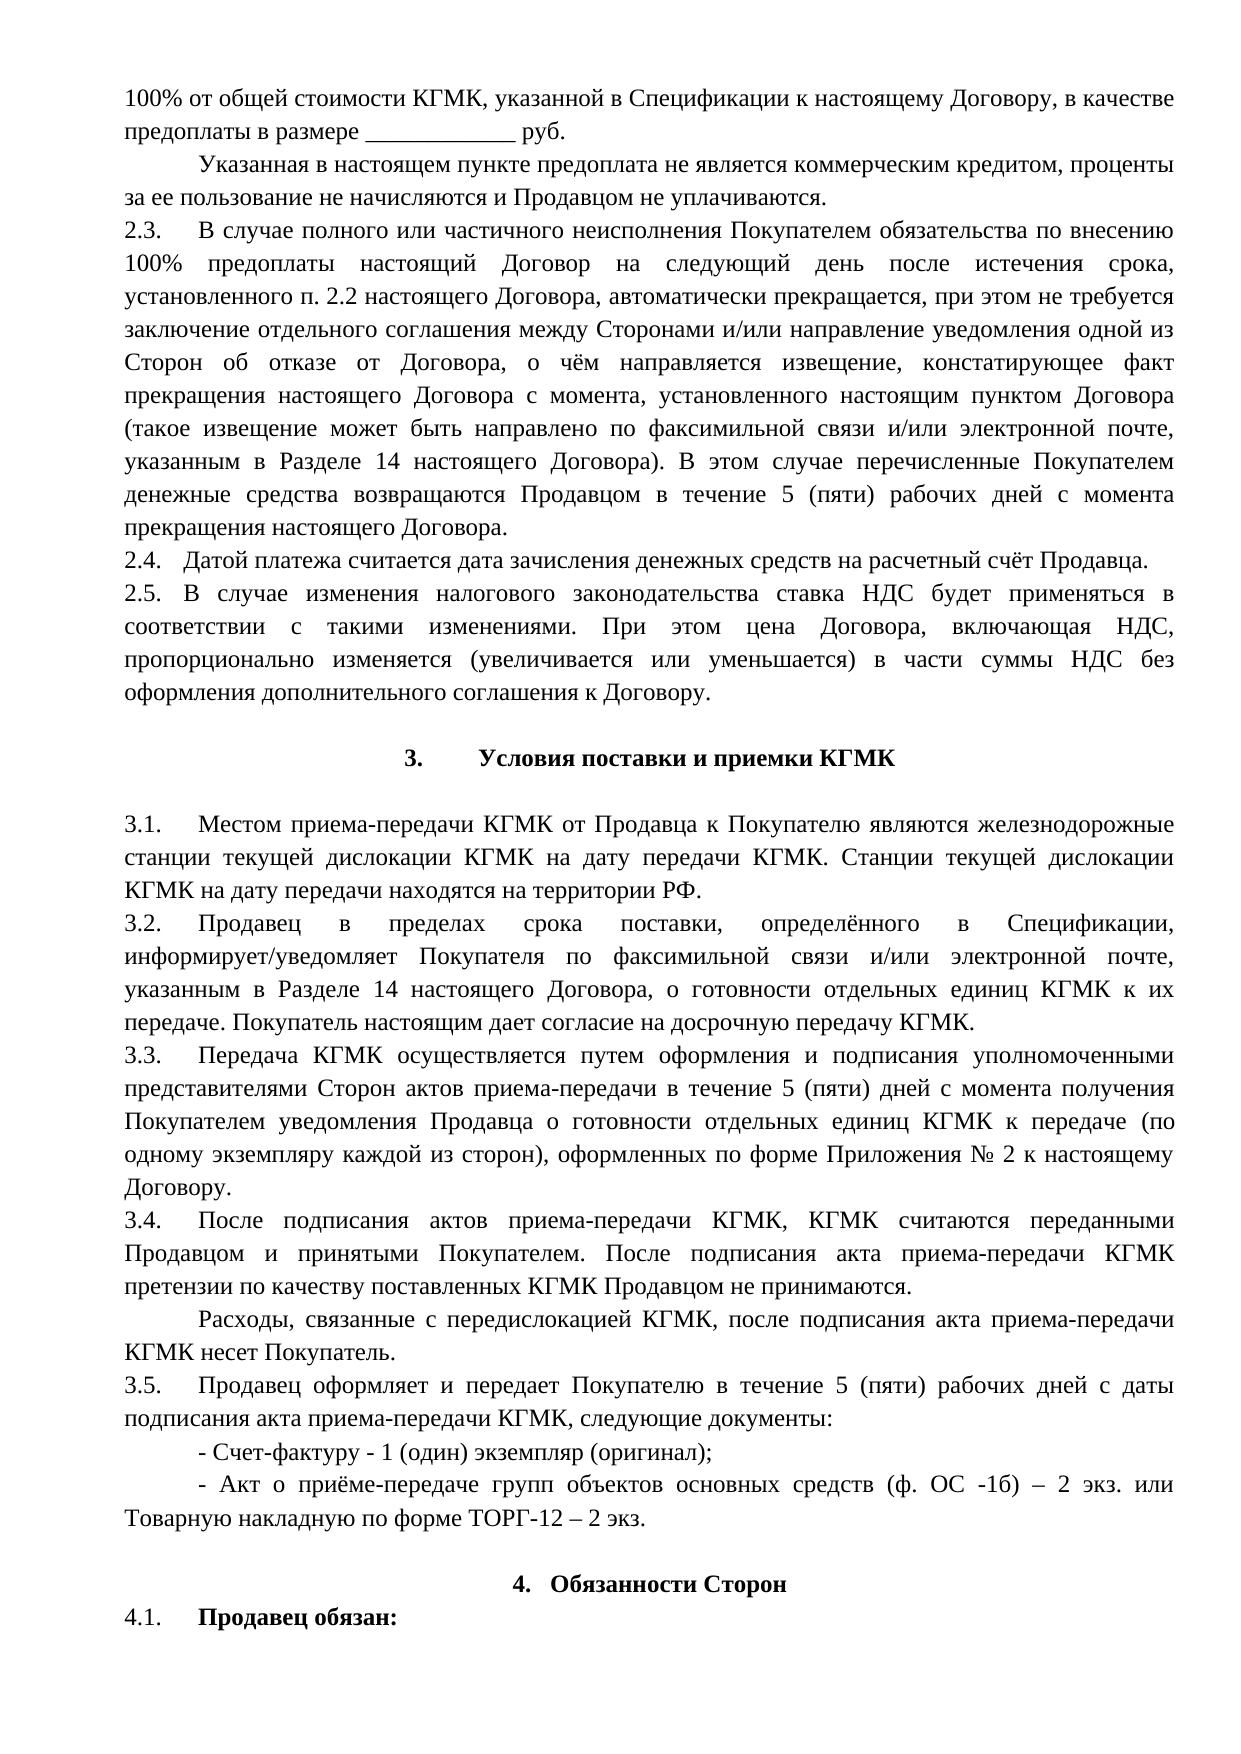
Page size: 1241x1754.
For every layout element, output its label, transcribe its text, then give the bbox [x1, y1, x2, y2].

text - Акт о приёме-передаче групп объектов основных средств (ф. ОС -1б) – 2 экз. или Товарную накладную по форме ТОРГ-12 – 2 экз. [124, 1469, 1175, 1531]
list Условия поставки и приемки КГМК [124, 743, 1175, 772]
list В случае полного или частичного неисполнения Покупателем обязательства по внесению 100% предоплаты настоящий Договор на следующий день после истечения срока, установленного п. 2.2 настоящего Договора, автоматически прекращается, при этом не требуется заключение отдельного соглашения между Сторонами и/или направление уведомления одной из Сторон об отказе от Договора, о чём направляется извещение, констатирующее факт прекращения настоящего Договора с момента, установленного настоящим пунктом Договора (такое извещение может быть направлено по факсимильной связи и/или электронной почте, указанным в Разделе 14 настоящего Договора). В этом случае перечисленные Покупателем денежные средства возвращаются Продавцом в течение 5 (пяти) рабочих дней с момента прекращения настоящего Договора. [124, 215, 1175, 541]
text - Счет-фактуру - 1 (один) экземпляр (оригинал); [124, 1437, 1175, 1465]
list В случае изменения налогового законодательства ставка НДС будет применяться в соответствии с такими изменениями. При этом цена Договора, включающая НДС, пропорционально изменяется (увеличивается или уменьшается) в части суммы НДС без оформления дополнительного соглашения к Договору. [124, 578, 1175, 706]
list Расходы, связанные с передислокацией КГМК, после подписания акта приема-передачи КГМК несет Покупатель. [124, 1304, 1175, 1366]
list Обязанности Сторон [124, 1569, 1175, 1597]
list После подписания актов приема-передачи КГМК, КГМК считаются переданными Продавцом и принятыми Покупателем. После подписания акта приема-передачи КГМК претензии по качеству поставленных КГМК Продавцом не принимаются. [124, 1205, 1175, 1300]
list Передача КГМК осуществляется путем оформления и подписания уполномоченными представителями Сторон актов приема-передачи в течение 5 (пяти) дней с момента получения Покупателем уведомления Продавца о готовности отдельных единиц КГМК к передаче (по одному экземпляру каждой из сторон), оформленных по форме Приложения № 2 к настоящему Договору. [124, 1040, 1175, 1201]
text Указанная в настоящем пункте предоплата не является коммерческим кредитом, проценты за ее пользование не начисляются и Продавцом не уплачиваются. [124, 149, 1175, 211]
list Продавец в пределах срока поставки, определённого в Спецификации, информирует/уведомляет Покупателя по факсимильной связи и/или электронной почте, указанным в Разделе 14 настоящего Договора, о готовности отдельных единиц КГМК к их передаче. Покупатель настоящим дает согласие на досрочную передачу КГМК. [124, 908, 1175, 1036]
list Продавец обязан: [124, 1602, 1175, 1630]
list Датой платежа считается дата зачисления денежных средств на расчетный счёт Продавца. [124, 545, 1175, 574]
list Местом приема-передачи КГМК от Продавца к Покупателю являются железнодорожные станции текущей дислокации КГМК на дату передачи КГМК. Станции текущей дислокации КГМК на дату передачи находятся на территории РФ. [124, 809, 1175, 904]
list Продавец оформляет и передает Покупателю в течение 5 (пяти) рабочих дней с даты подписания акта приема-передачи КГМК, следующие документы: [124, 1371, 1175, 1432]
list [124, 83, 1175, 144]
